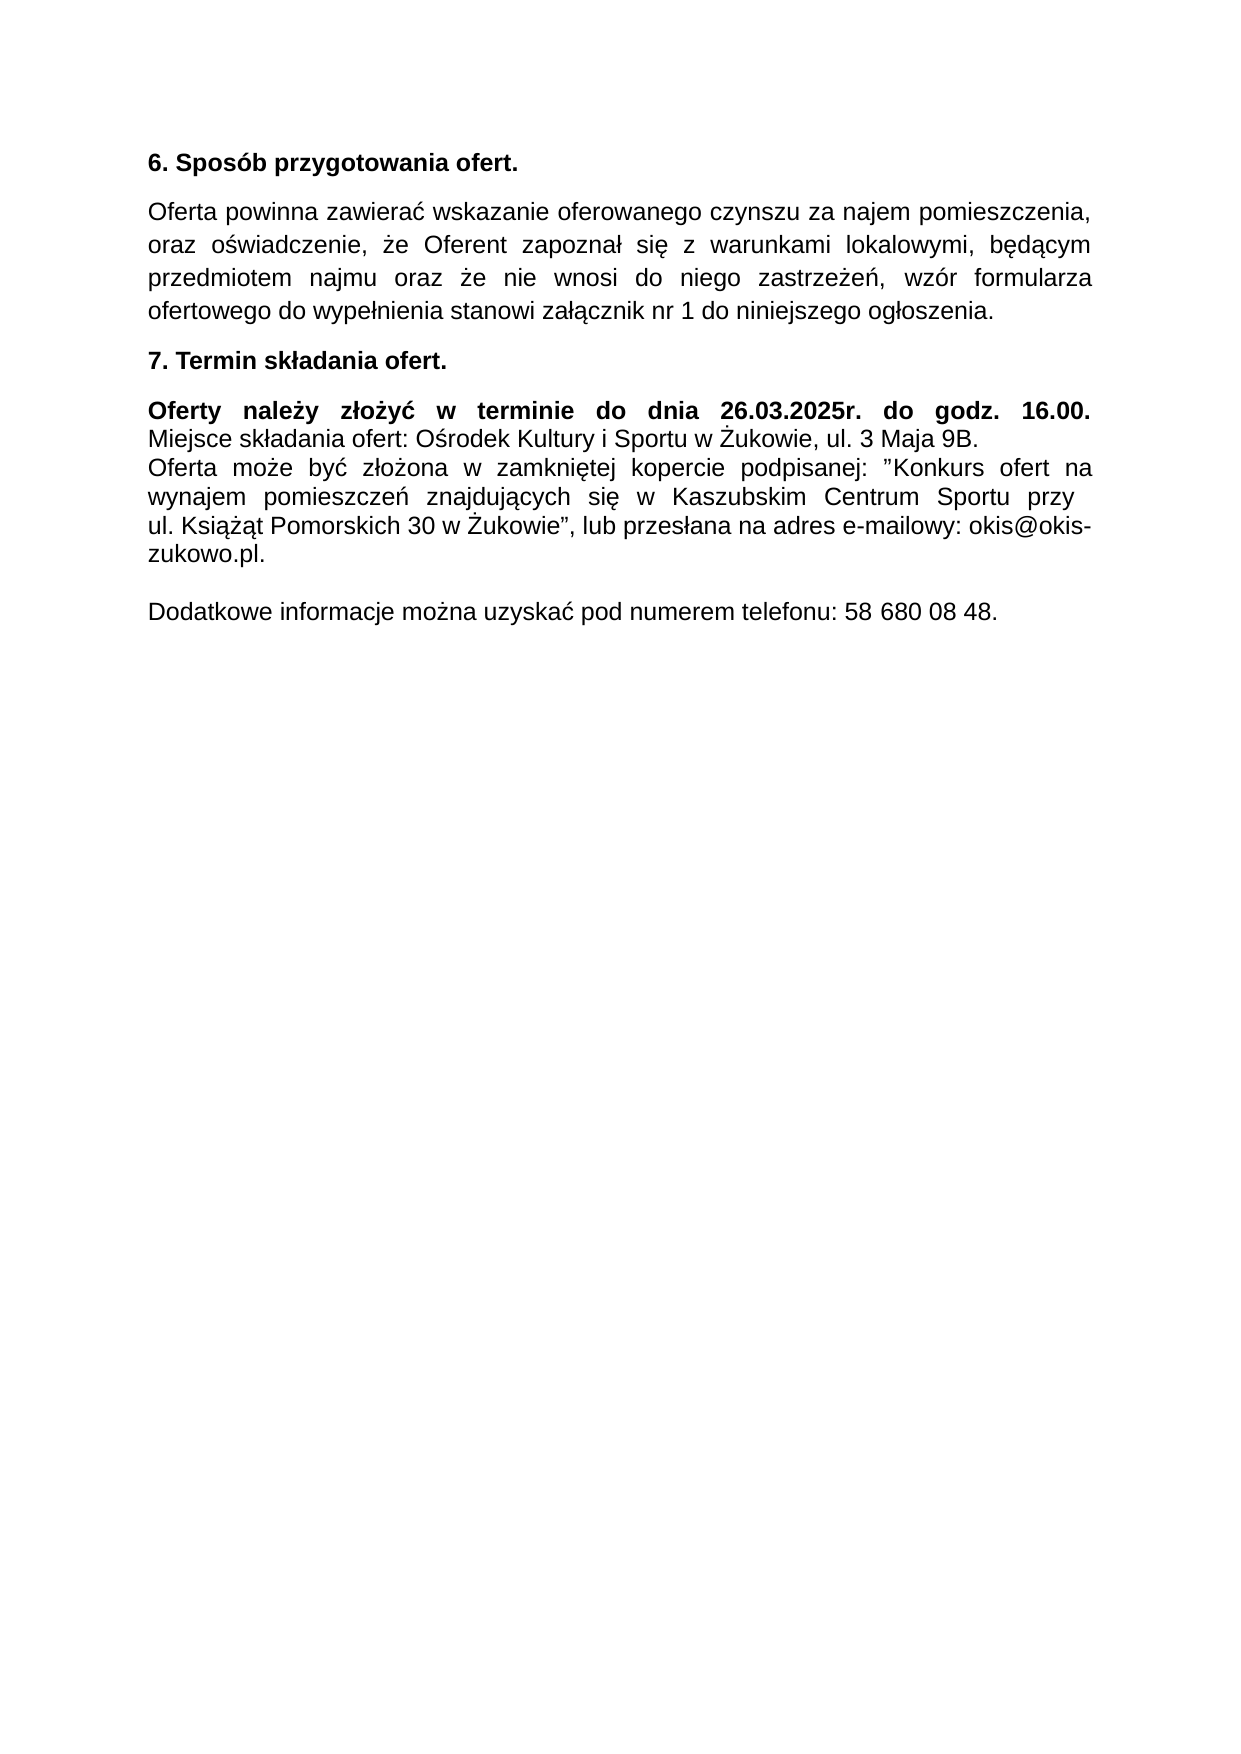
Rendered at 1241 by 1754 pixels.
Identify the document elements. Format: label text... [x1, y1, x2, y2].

text Oferty należy złożyć w terminie do dnia 26.03.2025r. do godz. 16.00. Miejsce składania ofert: Ośrodek Kultury i Sportu w Żukowie, ul. 3 Maja 9B. [148, 396, 1093, 453]
text 6. Sposób przygotowania ofert. [148, 148, 1093, 176]
text Oferta może być złożona w zamkniętej kopercie podpisanej: ”Konkurs ofert na wynajem pomieszczeń znajdujących się w Kaszubskim Centrum Sportu przy ul. Książąt Pomorskich 30 w Żukowie”, lub przesłana na adres e-mailowy: okis@okis-zukowo.pl. [148, 453, 1093, 568]
text 7. Termin składania ofert. [148, 346, 1093, 375]
text Dodatkowe informacje można uzyskać pod numerem telefonu: 58 680 08 48. [148, 597, 1093, 626]
text Oferta powinna zawierać wskazanie oferowanego czynszu za najem pomieszczenia, oraz oświadczenie, że Oferent zapoznał się z warunkami lokalowymi, będącym przedmiotem najmu oraz że nie wnosi do niego zastrzeżeń, wzór formularza ofertowego do wypełnienia stanowi załącznik nr 1 do niniejszego ogłoszenia. [148, 197, 1093, 325]
